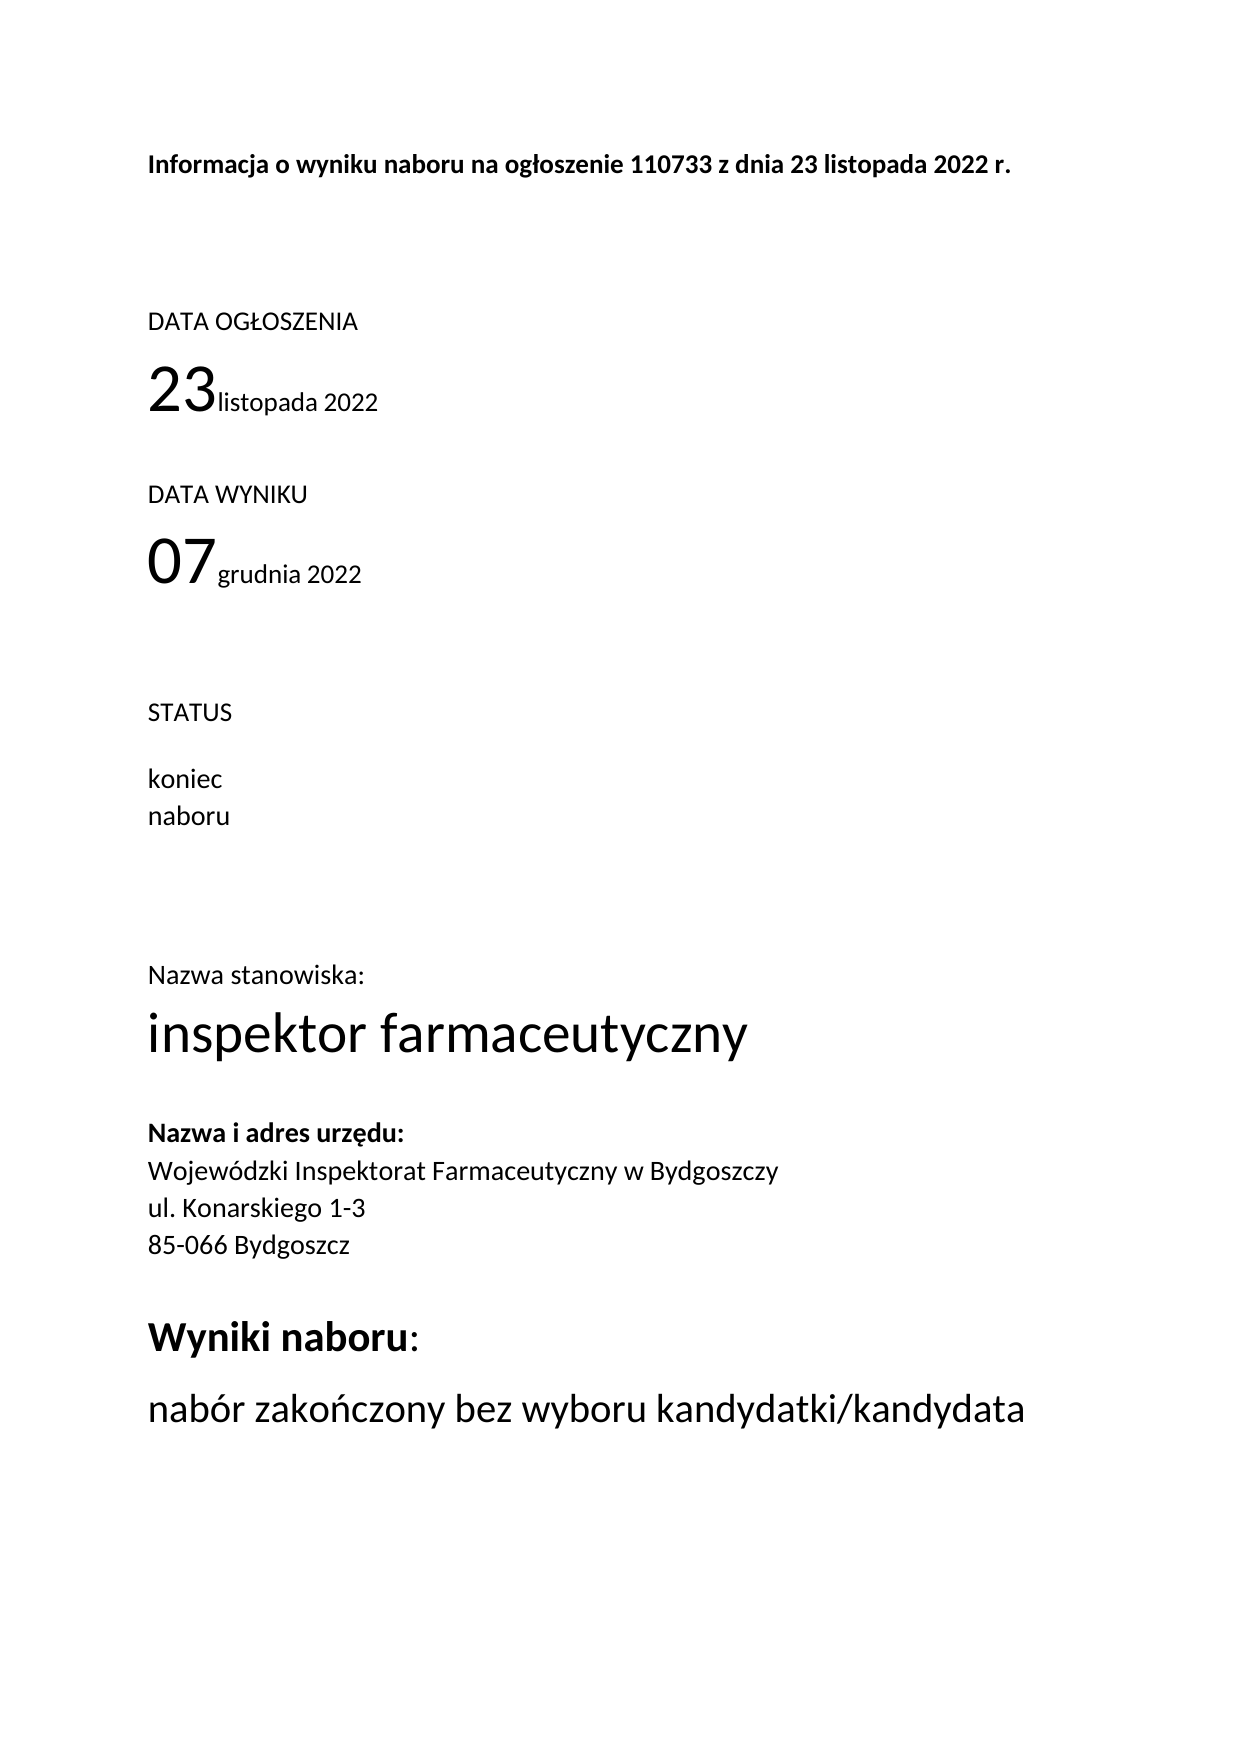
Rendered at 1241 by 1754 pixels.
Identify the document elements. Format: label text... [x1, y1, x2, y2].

text Nazwa stanowiska: inspektor farmaceutyczny [148, 957, 1093, 1097]
text Informacja o wyniku naboru na ogłoszenie 110733 z dnia 23 listopada 2022 r. [148, 148, 1093, 181]
text STATUS koniec naboru [148, 695, 1093, 833]
text DATA WYNIKU 07grudnia 2022 [148, 477, 1093, 631]
text Wyniki naboru: [148, 1310, 1093, 1362]
text Nazwa i adres urzędu: Wojewódzki Inspektorat Farmaceutyczny w Bydgoszczy ul. Konarskiego 1-3 85-066 Bydgoszcz [148, 1116, 1093, 1291]
text DATA OGŁOSZENIA 23listopada 2022 [148, 304, 1093, 458]
text nabór zakończony bez wyboru kandydatki/kandydata [148, 1383, 1093, 1433]
